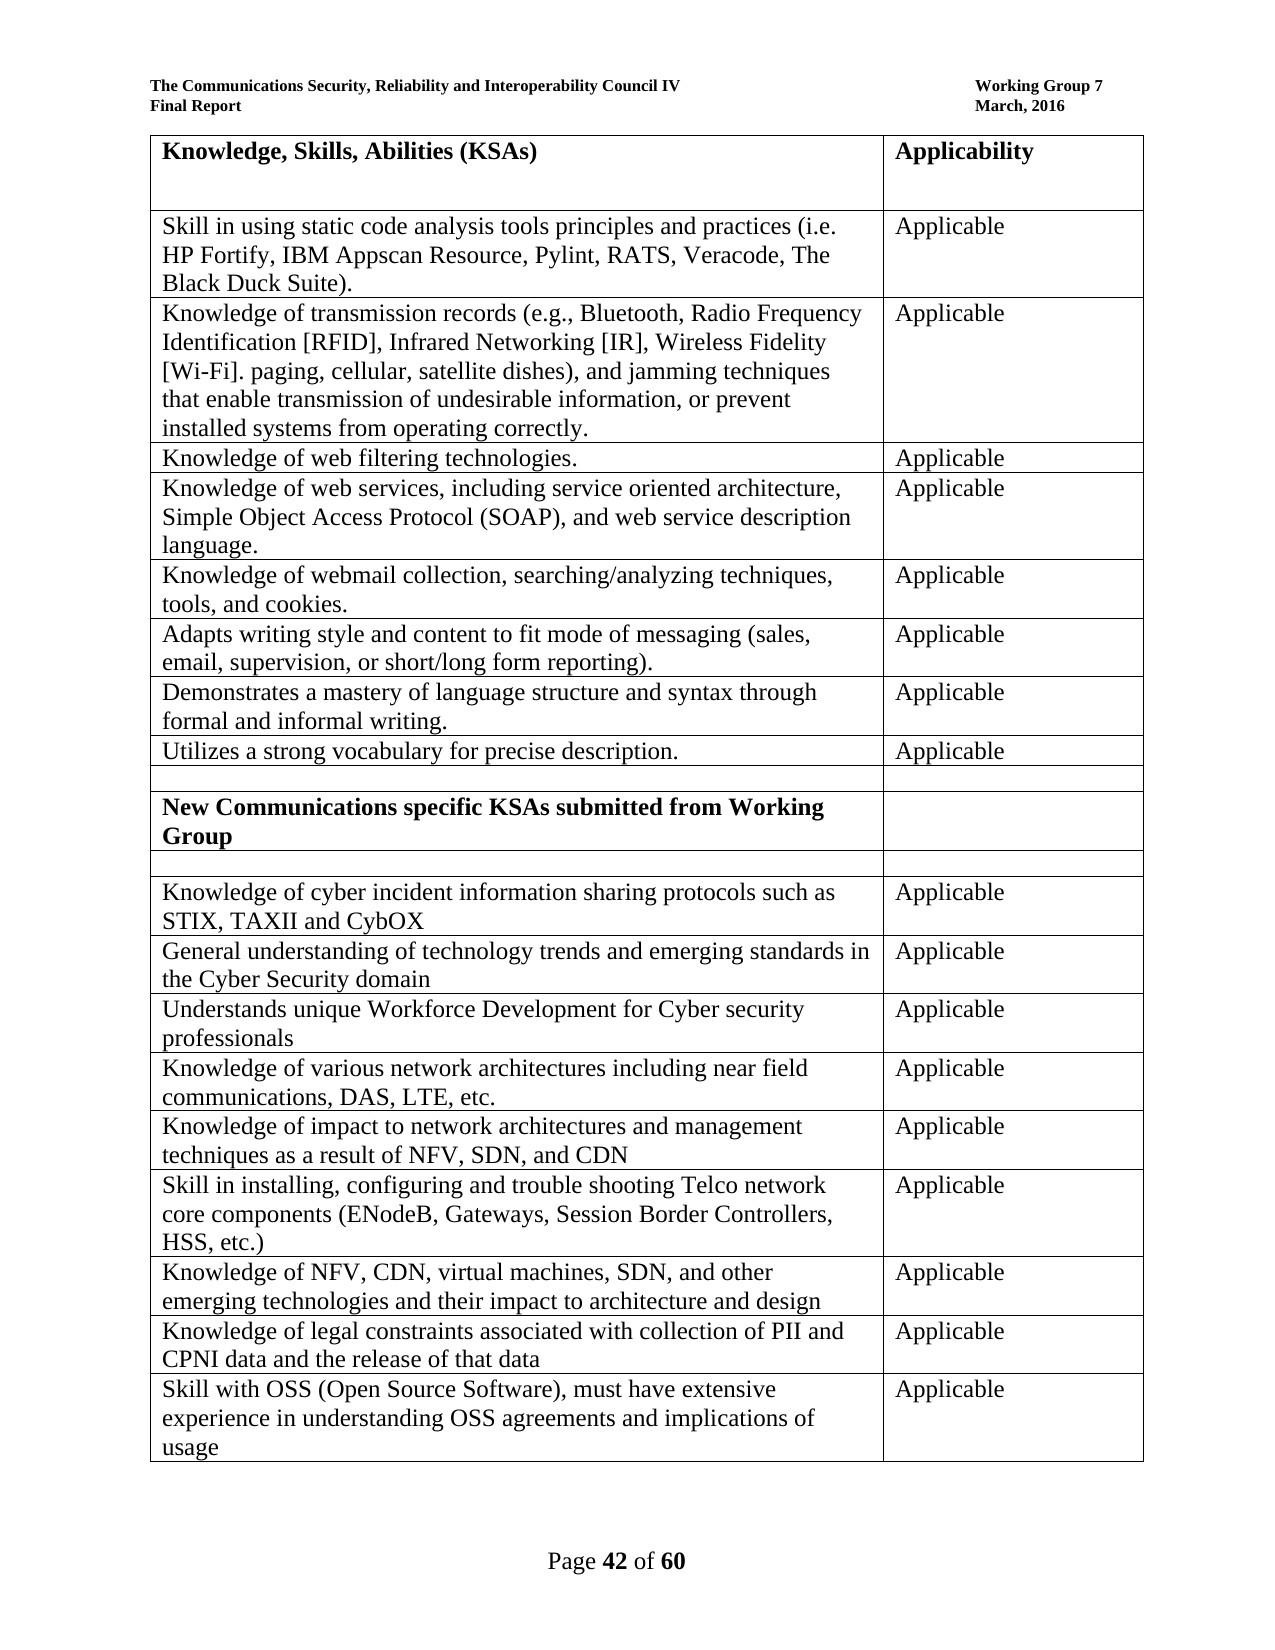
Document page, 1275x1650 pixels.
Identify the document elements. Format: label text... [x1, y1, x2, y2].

table_cell Applicable [884, 560, 1143, 618]
table_cell [884, 792, 1143, 850]
table_cell Applicable [884, 1374, 1143, 1461]
table_cell Skill with OSS (Open Source Software), must have extensive experience in understanding OSS agreements and implications of usage [151, 1374, 883, 1461]
table_cell General understanding of technology trends and emerging standards in the Cyber Security domain [151, 936, 883, 993]
table_cell [151, 851, 883, 876]
table_cell Applicable [884, 443, 1143, 472]
table_cell Knowledge of legal constraints associated with collection of PII and CPNI data and the release of that data [151, 1316, 883, 1373]
table_cell Applicable [884, 1316, 1143, 1373]
table_cell [151, 766, 883, 791]
table_cell Knowledge of cyber incident information sharing protocols such as STIX, TAXII and CybOX [151, 877, 883, 935]
table_cell Applicable [884, 736, 1143, 764]
table_cell Applicable [884, 473, 1143, 559]
table_cell Knowledge of various network architectures including near field communications, DAS, LTE, etc. [151, 1053, 883, 1110]
table_cell Skill in using static code analysis tools principles and practices (i.e. HP Fortify, IBM Appscan Resource, Pylint, RATS, Veracode, The Black Duck Suite). [151, 211, 883, 297]
table_cell Knowledge of web filtering technologies. [151, 443, 883, 472]
table_cell Applicable [884, 1053, 1143, 1110]
table_cell Adapts writing style and content to fit mode of messaging (sales, email, supervision, or short/long form reporting). [151, 619, 883, 676]
table_cell Applicable [884, 211, 1143, 297]
table_cell New Communications specific KSAs submitted from Working Group [151, 792, 883, 850]
table_cell Applicable [884, 877, 1143, 935]
table_cell Applicable [884, 1111, 1143, 1169]
table_cell Knowledge of impact to network architectures and management techniques as a result of NFV, SDN, and CDN [151, 1111, 883, 1169]
table_cell Knowledge of NFV, CDN, virtual machines, SDN, and other emerging technologies and their impact to architecture and design [151, 1257, 883, 1315]
table_cell Knowledge of web services, including service oriented architecture, Simple Object Access Protocol (SOAP), and web service description language. [151, 473, 883, 559]
table_cell Applicable [884, 298, 1143, 442]
table_cell Utilizes a strong vocabulary for precise description. [151, 736, 883, 764]
table_cell Applicable [884, 619, 1143, 676]
table_cell Applicable [884, 1257, 1143, 1315]
table_cell Demonstrates a mastery of language structure and syntax through formal and informal writing. [151, 677, 883, 735]
table_cell Applicable [884, 1170, 1143, 1256]
table_header Knowledge, Skills, Abilities (KSAs) [151, 136, 883, 210]
table_cell Applicable [884, 936, 1143, 993]
table_cell [884, 851, 1143, 876]
table_header Applicability [884, 136, 1143, 210]
table_cell Applicable [884, 677, 1143, 735]
table_cell [884, 766, 1143, 791]
table_cell Applicable [884, 994, 1143, 1052]
table_cell Knowledge of webmail collection, searching/analyzing techniques, tools, and cookies. [151, 560, 883, 618]
table_cell Skill in installing, configuring and trouble shooting Telco network core components (ENodeB, Gateways, Session Border Controllers, HSS, etc.) [151, 1170, 883, 1256]
table_cell Knowledge of transmission records (e.g., Bluetooth, Radio Frequency Identification [RFID], Infrared Networking [IR], Wireless Fidelity [Wi-Fi]. paging, cellular, satellite dishes), and jamming techniques that enable transmission of undesirable information, or prevent installed systems from operating correctly. [151, 298, 883, 442]
table_cell Understands unique Workforce Development for Cyber security professionals [151, 994, 883, 1052]
